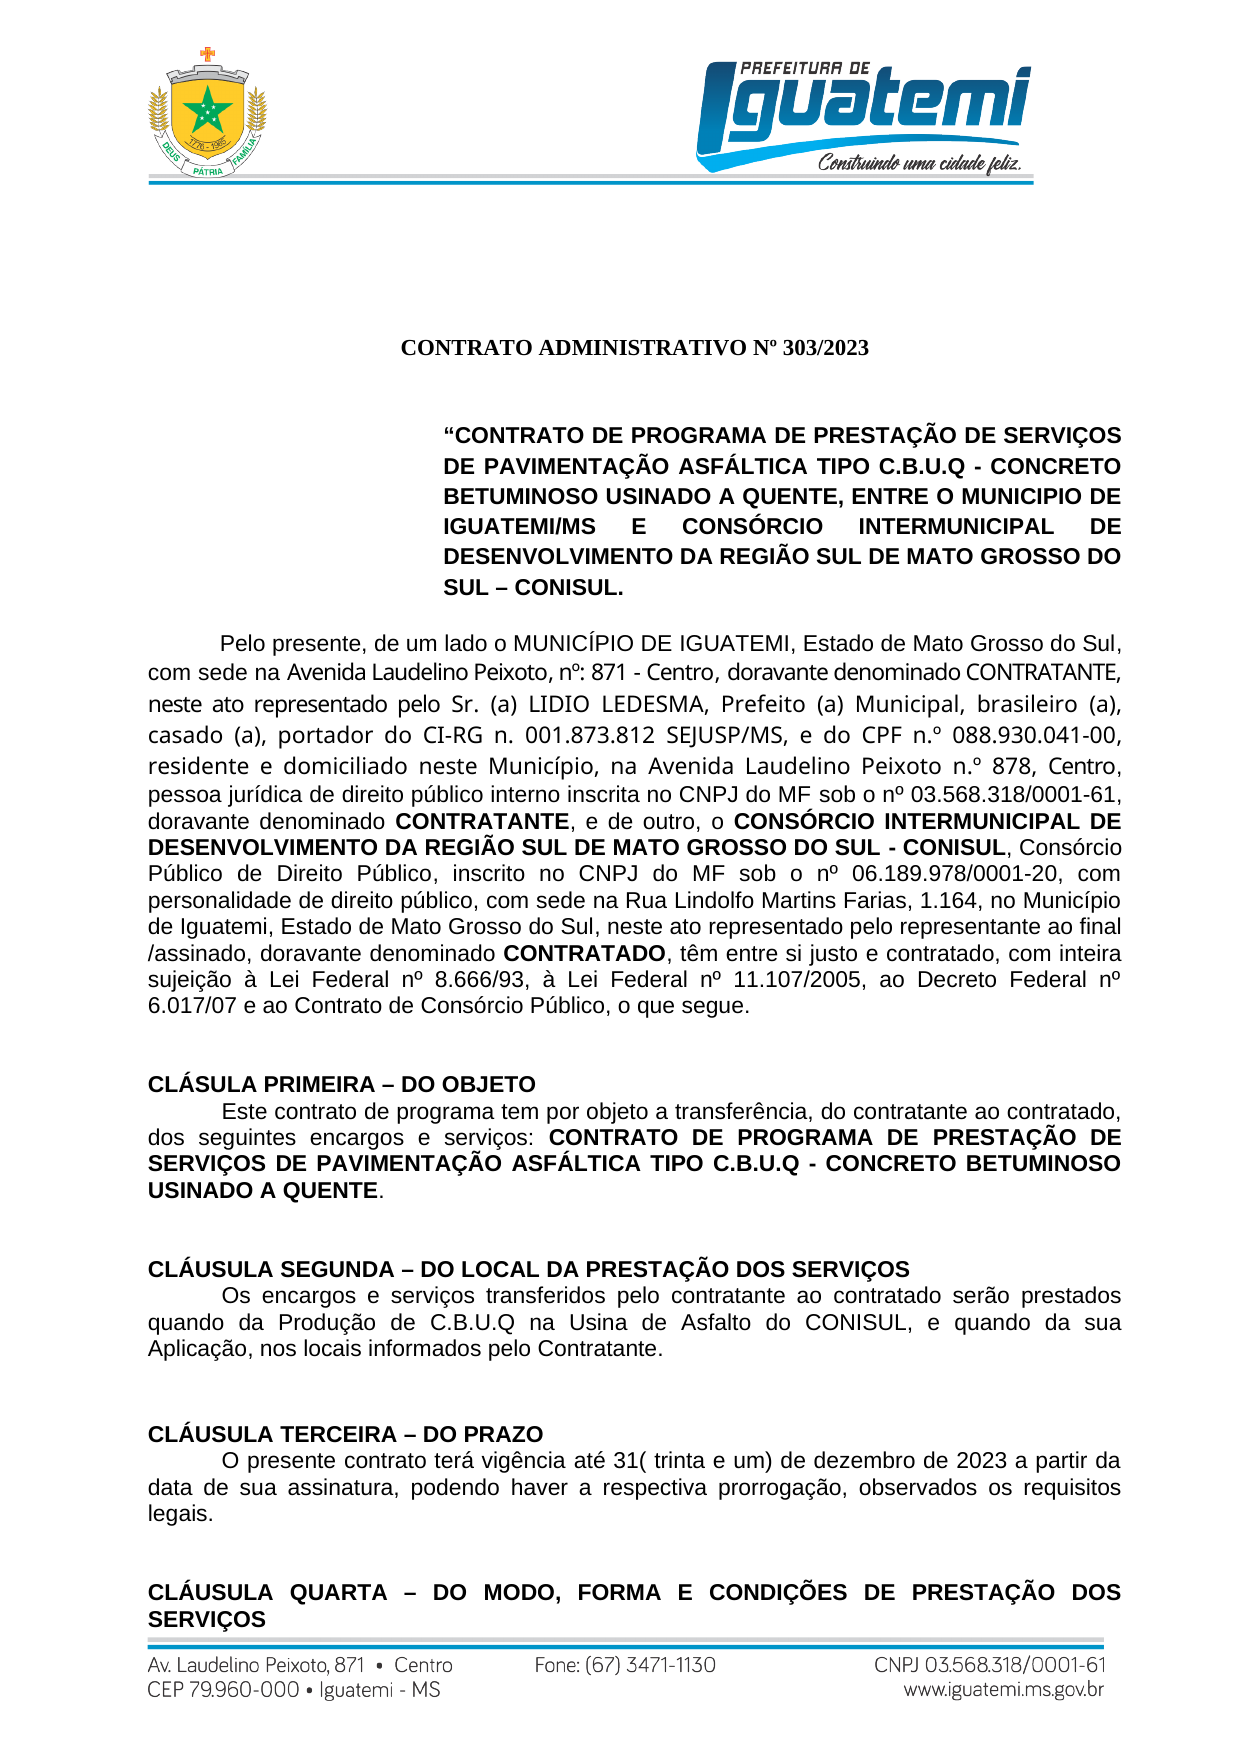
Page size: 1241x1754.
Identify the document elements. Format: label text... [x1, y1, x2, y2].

text CLÁUSULA TERCEIRA – DO PRAZO [148, 1421, 1122, 1447]
subtitle CONTRATO ADMINISTRATIVO Nº 303/2023 [148, 334, 1122, 360]
picture [147, 1637, 1104, 1644]
text CLÁUSULA QUARTA – DO MODO, FORMA E CONDIÇÕES DE PRESTAÇÃO DOS SERVIÇOS [148, 1579, 1122, 1632]
text Este contrato de programa tem por objeto a transferência, do contratante ao contratado, dos seguintes encargos e serviços: CONTRATO DE PROGRAMA DE PRESTAÇÃO DE SERVIÇOS DE PAVIMENTAÇÃO ASFÁLTICA TIPO C.B.U.Q - CONCRETO BETUMINOSO USINADO A QUENTE. [148, 1098, 1122, 1203]
text O presente contrato terá vigência até 31( trinta e um) de dezembro de 2023 a partir da data de sua assinatura, podendo haver a respectiva prorrogação, observados os requisitos legais. [148, 1447, 1122, 1526]
text Pelo presente, de um lado o MUNICÍPIO DE IGUATEMI, Estado de Mato Grosso do Sul, com sede na Avenida Laudelino Peixoto, nº: 871 - Centro, doravante denominado CONTRATANTE, neste ato representado pelo Sr. (a) LIDIO LEDESMA, Prefeito (a) Municipal, brasileiro (a), casado (a), portador do CI-RG n. 001.873.812 SEJUSP/MS, e do CPF n.º 088.930.041-00, residente e domiciliado neste Município, na Avenida Laudelino Peixoto n.º 878, Centro, pessoa jurídica de direito público interno inscrita no CNPJ do MF sob o nº 03.568.318/0001-61, doravante denominado CONTRATANTE, e de outro, o CONSÓRCIO INTERMUNICIPAL DE DESENVOLVIMENTO DA REGIÃO SUL DE MATO GROSSO DO SUL - CONISUL, Consórcio Público de Direito Público, inscrito no CNPJ do MF sob o nº 06.189.978/0001-20, com personalidade de direito público, com sede na Rua Lindolfo Martins Farias, 1.164, no Município de Iguatemi, Estado de Mato Grosso do Sul, neste ato representado pelo representante ao final /assinado, doravante denominado CONTRATADO, têm entre si justo e contratado, com inteira sujeição à Lei Federal nº 8.666/93, à Lei Federal nº 11.107/2005, ao Decreto Federal nº 6.017/07 e ao Contrato de Consórcio Público, o que segue. [148, 630, 1122, 1018]
text CLÁUSULA SEGUNDA – DO LOCAL DA PRESTAÇÃO DOS SERVIÇOS [148, 1256, 1122, 1282]
picture [147, 47, 1034, 185]
text “CONTRATO DE PROGRAMA DE PRESTAÇÃO DE SERVIÇOS DE PAVIMENTAÇÃO ASFÁLTICA TIPO C.B.U.Q - CONCRETO BETUMINOSO USINADO A QUENTE, ENTRE O MUNICIPIO DE IGUATEMI/MS E CONSÓRCIO INTERMUNICIPAL DE DESENVOLVIMENTO DA REGIÃO SUL DE MATO GROSSO DO SUL – CONISUL. [443, 422, 1122, 600]
text Os encargos e serviços transferidos pelo contratante ao contratado serão prestados quando da Produção de C.B.U.Q na Usina de Asfalto do CONISUL, e quando da sua Aplicação, nos locais informados pelo Contratante. [148, 1282, 1122, 1361]
text CLÁSULA PRIMEIRA – DO OBJETO [148, 1071, 1122, 1098]
picture [147, 1650, 1104, 1701]
